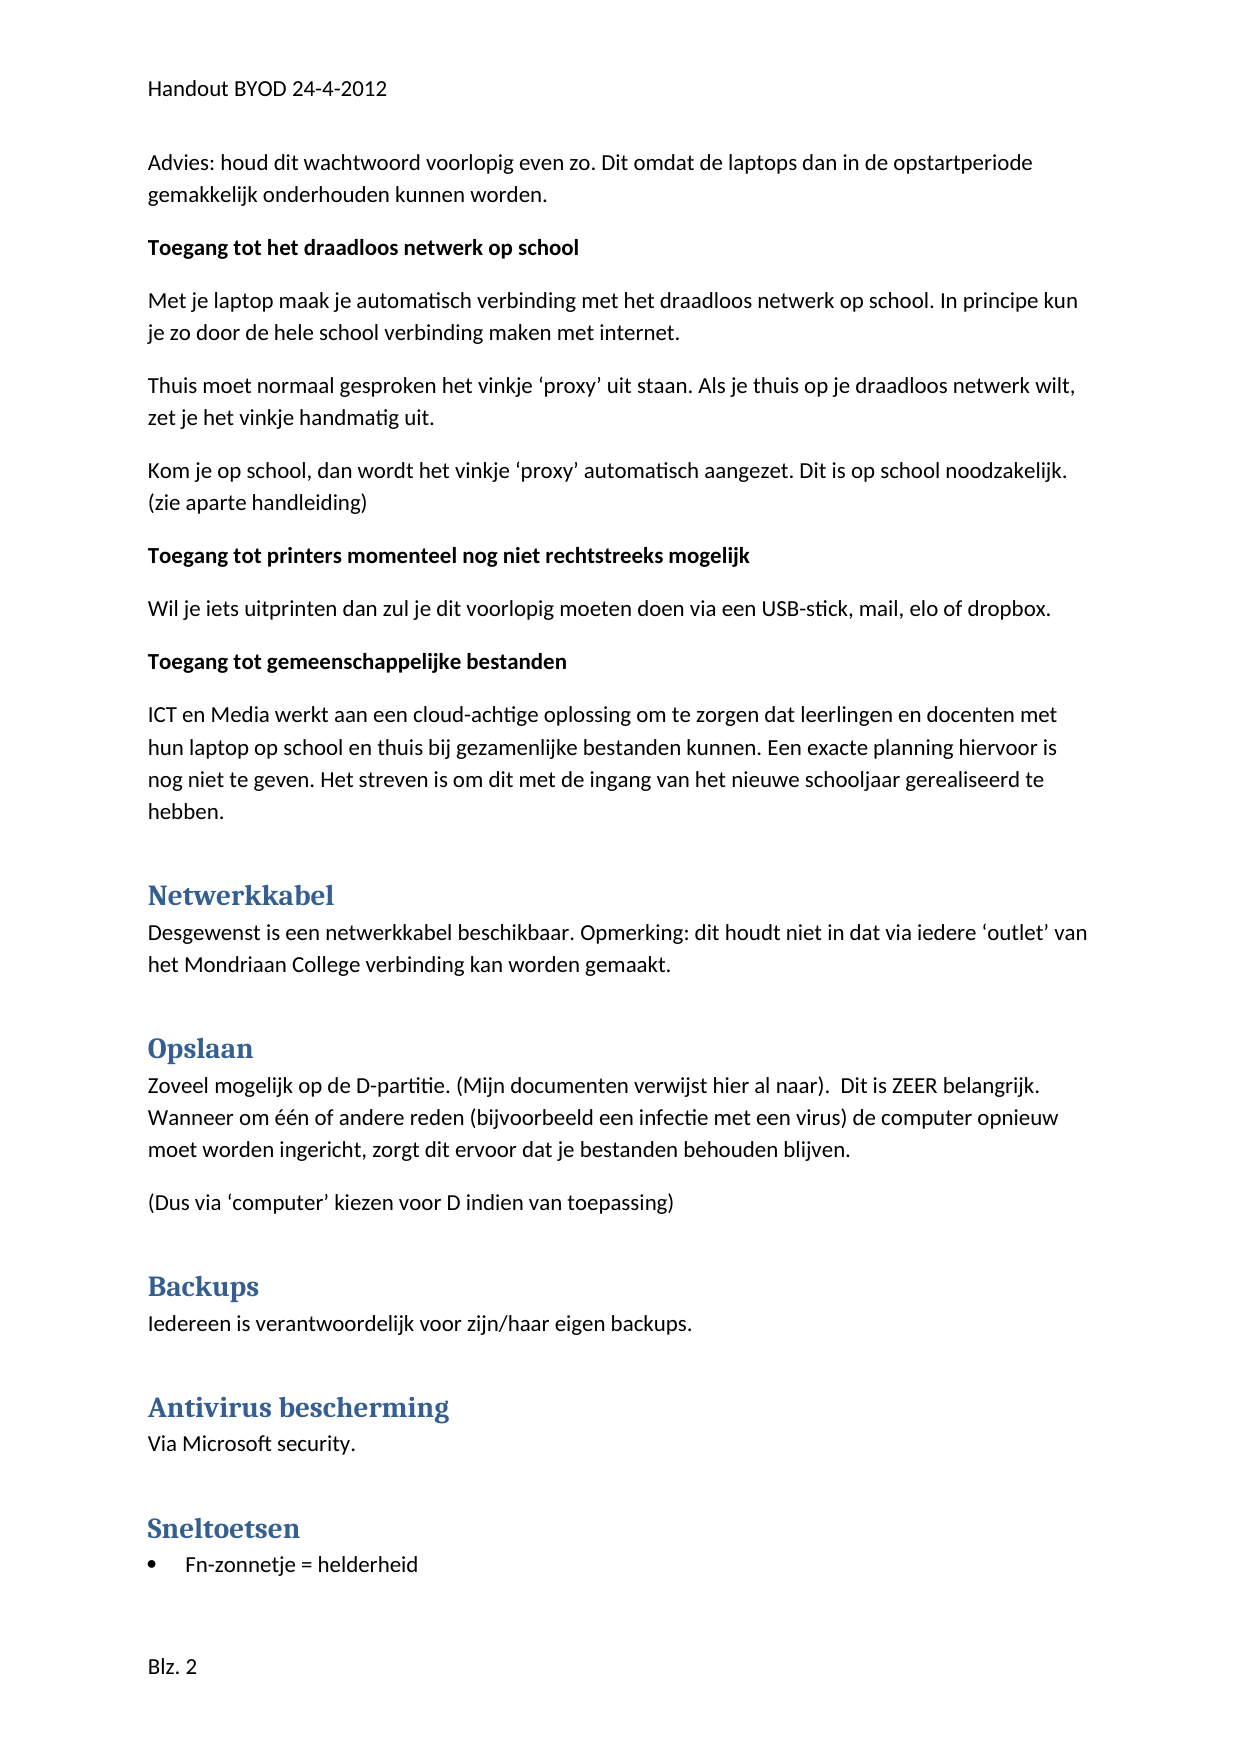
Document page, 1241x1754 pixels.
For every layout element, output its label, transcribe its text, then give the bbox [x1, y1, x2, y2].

text Desgewenst is een netwerkkabel beschikbaar. Opmerking: dit houdt niet in dat via iedere ‘outlet’ van het Mondriaan College verbinding kan worden gemaakt. [148, 918, 1093, 978]
text Advies: houd dit wachtwoord voorlopig even zo. Dit omdat de laptops dan in de opstartperiode gemakkelijk onderhouden kunnen worden. [148, 148, 1093, 208]
text Kom je op school, dan wordt het vinkje ‘proxy’ automatisch aangezet. Dit is op school noodzakelijk. (zie aparte handleiding) [148, 456, 1093, 516]
text ICT en Media werkt aan een cloud-achtige oplossing om te zorgen dat leerlingen en docenten met hun laptop op school en thuis bij gezamenlijke bestanden kunnen. Een exacte planning hiervoor is nog niet te geven. Het streven is om dit met de ingang van het nieuwe schooljaar gerealiseerd te hebben. [148, 701, 1093, 825]
subtitle Antivirus bescherming [148, 1391, 1093, 1424]
text Toegang tot het draadloos netwerk op school [148, 233, 1093, 261]
subtitle Opslaan [148, 1032, 1093, 1066]
text Met je laptop maak je automatisch verbinding met het draadloos netwerk op school. In principe kun je zo door de hele school verbinding maken met internet. [148, 286, 1093, 346]
list Fn-zonnetje = helderheid [148, 1550, 1093, 1578]
text Iedereen is verantwoordelijk voor zijn/haar eigen backups. [148, 1309, 1093, 1337]
text Thuis moet normaal gesproken het vinkje ‘proxy’ uit staan. Als je thuis op je draadloos netwerk wilt, zet je het vinkje handmatig uit. [148, 371, 1093, 431]
subtitle Backups [148, 1270, 1093, 1304]
subtitle Netwerkkabel [148, 879, 1093, 913]
text Wil je iets uitprinten dan zul je dit voorlopig moeten doen via een USB-stick, mail, elo of dropbox. [148, 594, 1093, 622]
text Zoveel mogelijk op de D-partitie. (Mijn documenten verwijst hier al naar). Dit is ZEER belangrijk. Wanneer om één of andere reden (bijvoorbeeld een infectie met een virus) de computer opnieuw moet worden ingericht, zorgt dit ervoor dat je bestanden behouden blijven. [148, 1071, 1093, 1163]
text Toegang tot printers momenteel nog niet rechtstreeks mogelijk [148, 541, 1093, 569]
text Via Microsoft security. [148, 1429, 1093, 1458]
subtitle Sneltoetsen [148, 1512, 1093, 1545]
text Toegang tot gemeenschappelijke bestanden [148, 647, 1093, 676]
text (Dus via ‘computer’ kiezen voor D indien van toepassing) [148, 1188, 1093, 1216]
